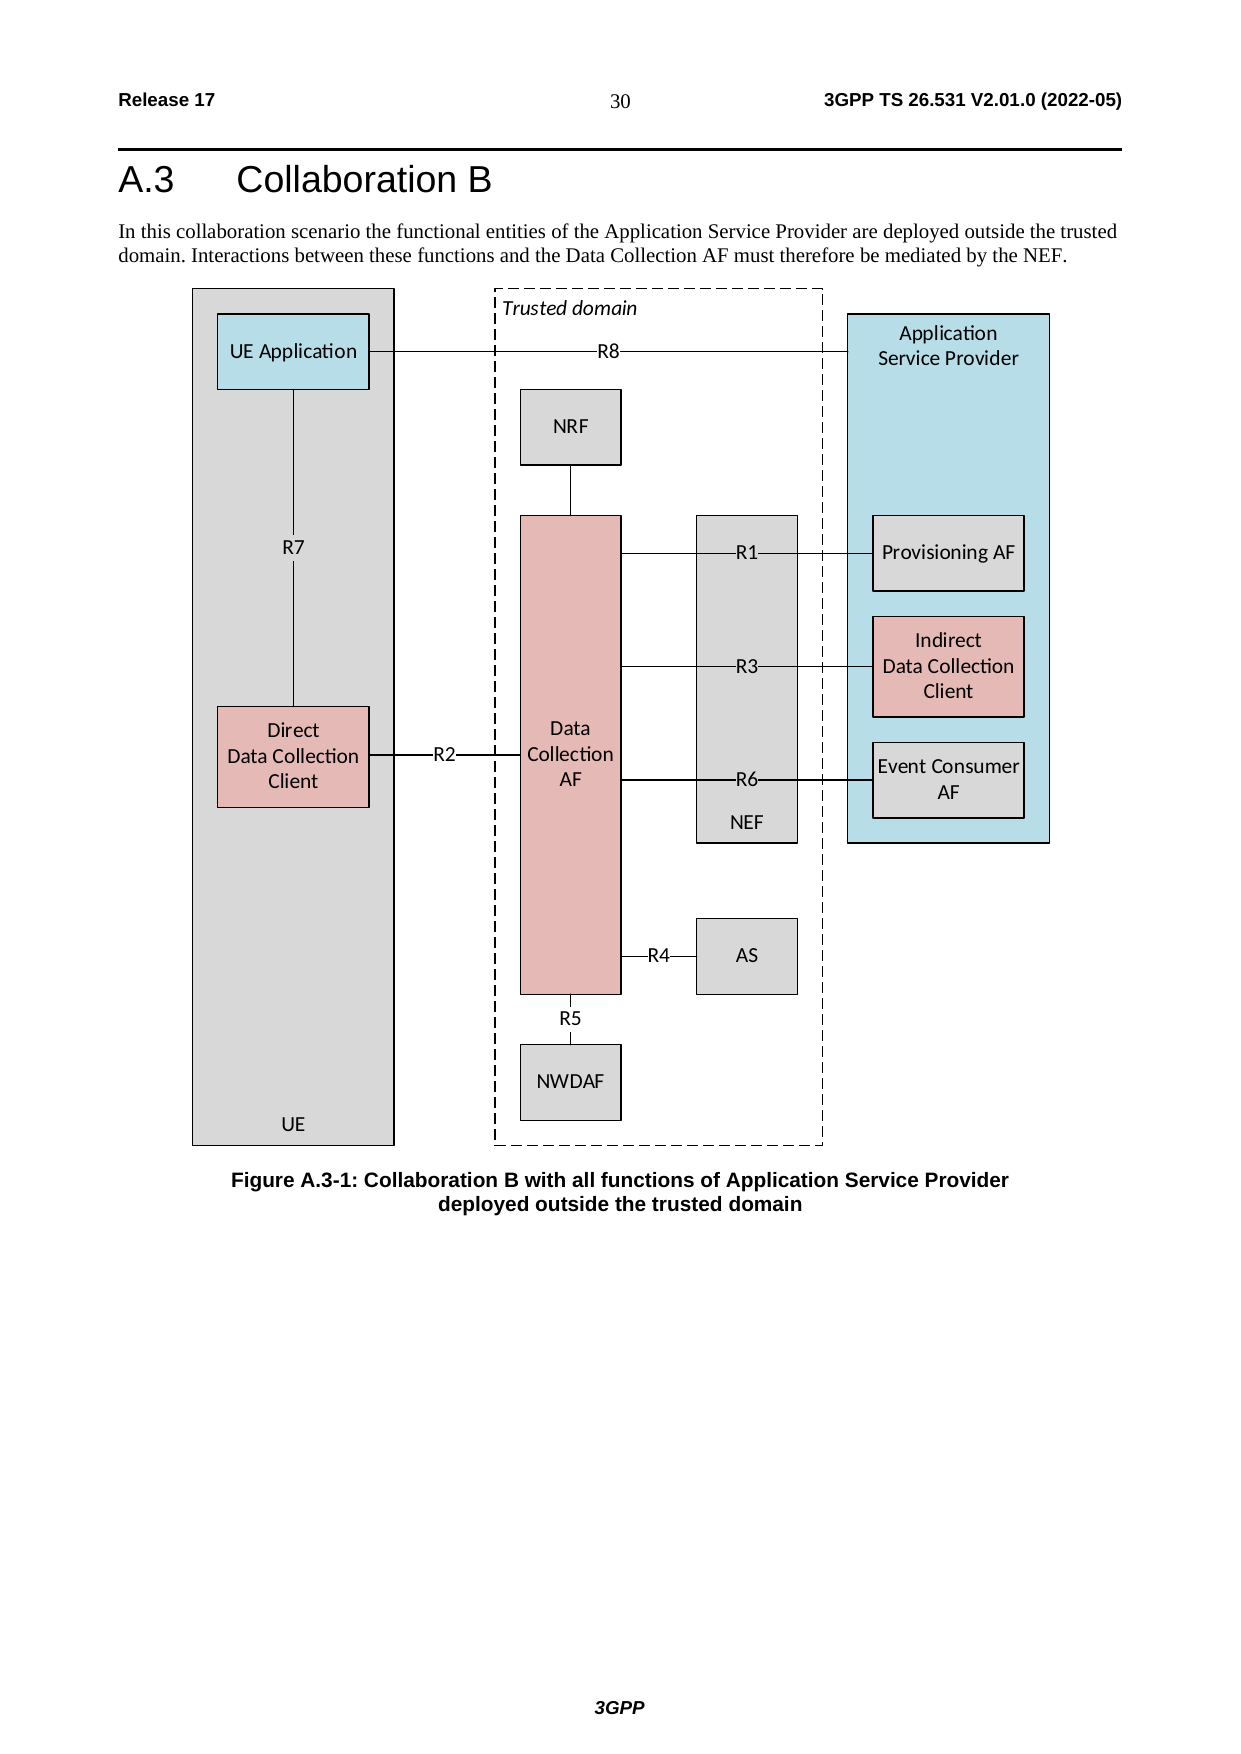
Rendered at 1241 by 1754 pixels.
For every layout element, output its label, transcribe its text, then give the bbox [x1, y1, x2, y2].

text Figure A.3-1: Collaboration B with all functions of Application Service Provider deployed outside the trusted domain [118, 1168, 1122, 1216]
text In this collaboration scenario the functional entities of the Application Service Provider are deployed outside the trusted domain. Interactions between these functions and the Data Collection AF must therefore be mediated by the NEF. [118, 219, 1122, 267]
subtitle A.3 Collaboration B [118, 151, 1122, 200]
